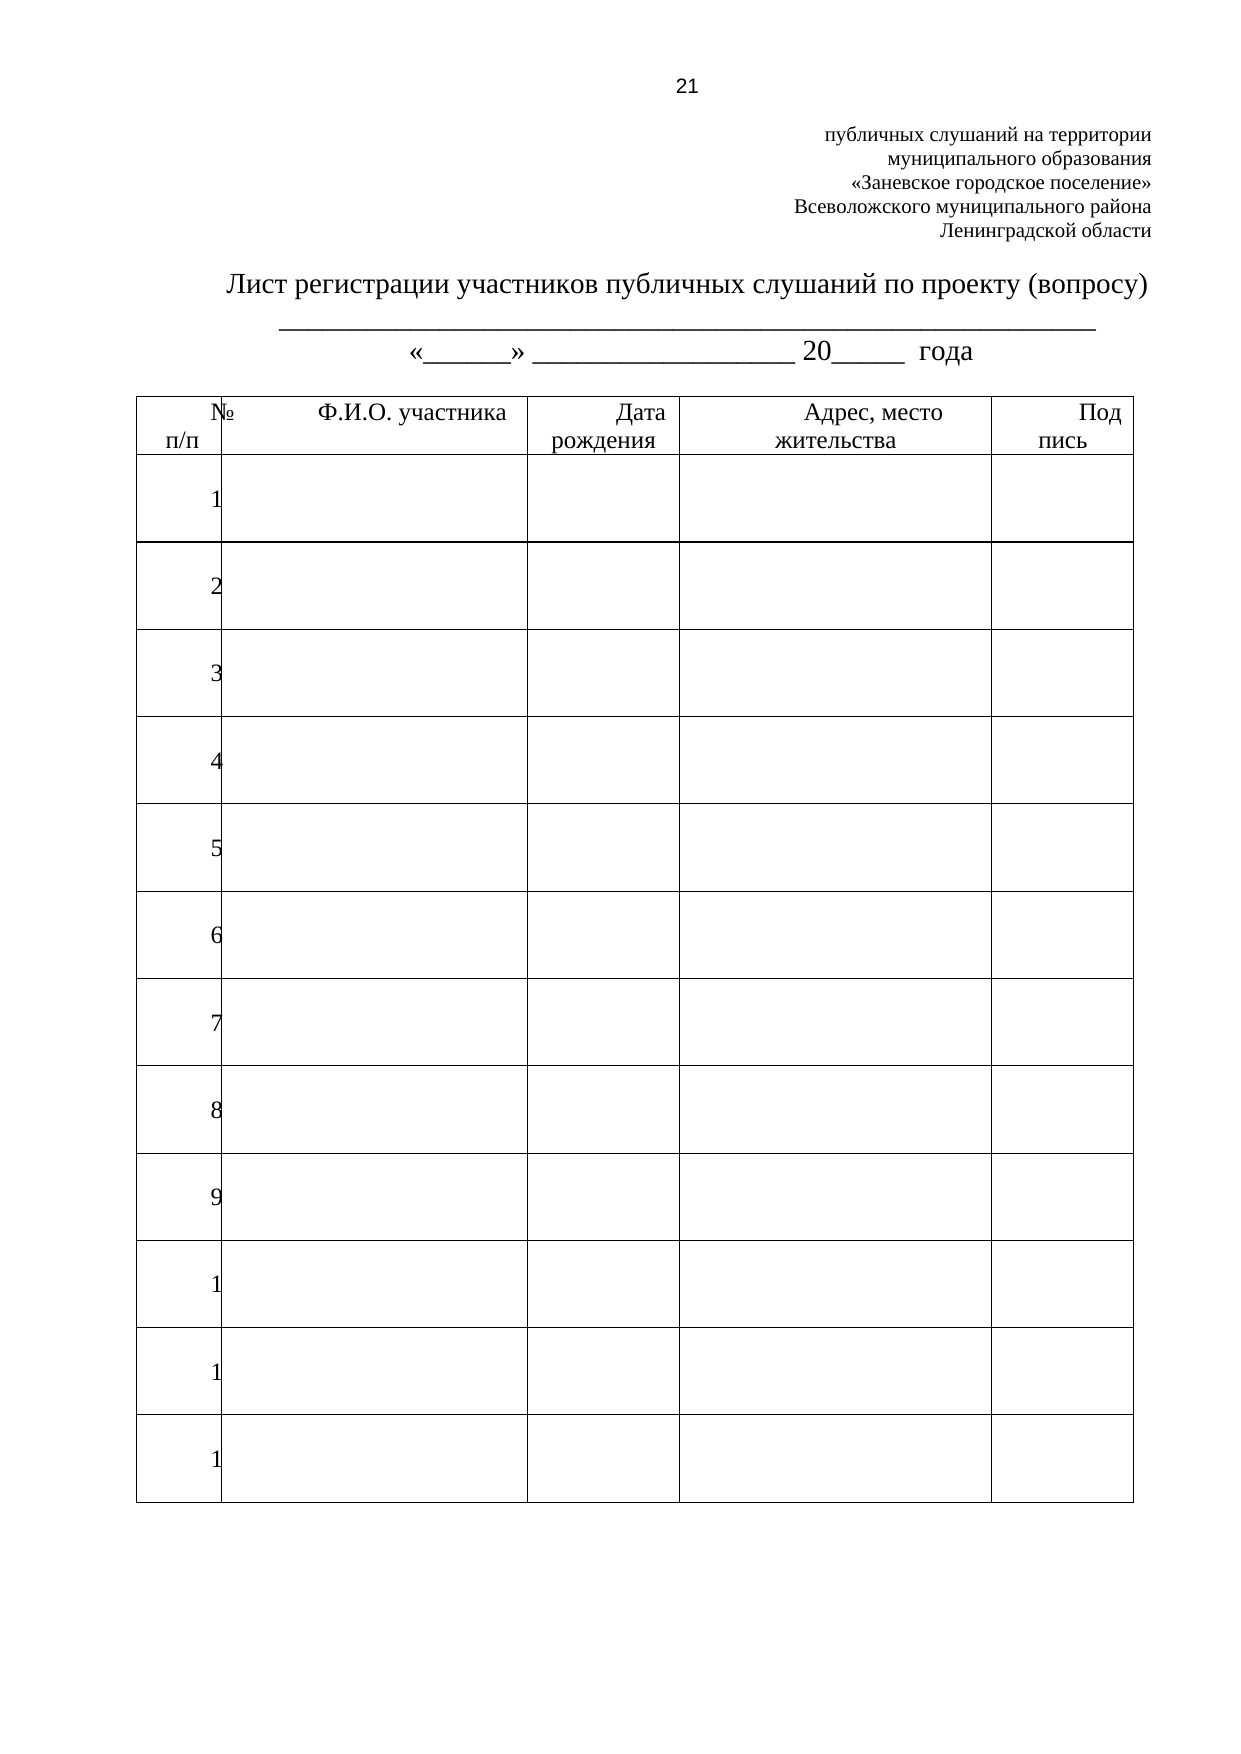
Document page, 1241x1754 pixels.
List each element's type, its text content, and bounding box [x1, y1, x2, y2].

table_cell [992, 717, 1133, 803]
table_cell [680, 804, 991, 891]
table_cell [680, 455, 991, 541]
text ________________________________________________________ [148, 300, 1152, 333]
table_cell 1 [137, 1241, 221, 1327]
table_cell 6 [137, 892, 221, 978]
table_cell [528, 804, 679, 891]
table_cell [680, 543, 991, 629]
table_cell [222, 1415, 527, 1502]
table_cell [222, 1241, 527, 1327]
table_cell 9 [137, 1154, 221, 1240]
table_cell [992, 1154, 1133, 1240]
table_cell [992, 630, 1133, 716]
table_cell [528, 455, 679, 541]
table_header Ф.И.О. участника [222, 397, 527, 454]
table_header Адрес, место жительства [680, 397, 991, 454]
table_cell [528, 717, 679, 803]
table_cell 2 [137, 543, 221, 629]
table_cell [680, 1328, 991, 1414]
table_cell [528, 543, 679, 629]
table_cell [680, 1066, 991, 1152]
table_cell [528, 1415, 679, 1502]
text Всеволожского муниципального района [148, 194, 1152, 218]
table_cell [992, 804, 1133, 891]
table_cell [222, 1328, 527, 1414]
table_cell [680, 892, 991, 978]
table_cell [222, 979, 527, 1065]
table_cell [528, 1154, 679, 1240]
table_cell 1 [137, 455, 221, 541]
text «______» __________________ 20_____ года [148, 333, 1152, 367]
table_cell [528, 1066, 679, 1152]
table_cell 7 [137, 979, 221, 1065]
table_header № п/п [137, 397, 221, 454]
table_cell [528, 1328, 679, 1414]
table_cell [992, 455, 1133, 541]
table_cell [992, 543, 1133, 629]
table_cell [222, 804, 527, 891]
table_header Подпись [992, 397, 1133, 454]
table_cell [222, 1154, 527, 1240]
table_cell [528, 630, 679, 716]
table_cell [992, 979, 1133, 1065]
table_cell 1 [137, 1415, 221, 1502]
table_cell 5 [137, 804, 221, 891]
table_cell [222, 455, 527, 541]
table_cell [992, 892, 1133, 978]
text публичных слушаний на территории [148, 122, 1152, 146]
text «Заневское городское поселение» [148, 170, 1152, 194]
table_cell [528, 1241, 679, 1327]
table_header Дата рождения [528, 397, 679, 454]
table_cell 3 [137, 630, 221, 716]
table_cell [992, 1415, 1133, 1502]
table_cell [680, 630, 991, 716]
table_cell 4 [137, 717, 221, 803]
table_cell [222, 892, 527, 978]
table_cell [992, 1066, 1133, 1152]
text Лист регистрации участников публичных слушаний по проекту (вопросу) [148, 266, 1152, 300]
table_cell [680, 1415, 991, 1502]
table_cell 1 [137, 1328, 221, 1414]
table_cell [528, 979, 679, 1065]
text муниципального образования [148, 146, 1152, 170]
table_cell [222, 543, 527, 629]
table_cell [528, 892, 679, 978]
table_cell [222, 1066, 527, 1152]
table_cell [680, 717, 991, 803]
table_cell [222, 717, 527, 803]
table_cell [992, 1241, 1133, 1327]
table_cell [680, 979, 991, 1065]
table_cell [222, 630, 527, 716]
text Ленинградской области [148, 218, 1152, 242]
table_cell [680, 1241, 991, 1327]
table_cell [992, 1328, 1133, 1414]
table_cell [680, 1154, 991, 1240]
table_cell 8 [137, 1066, 221, 1152]
